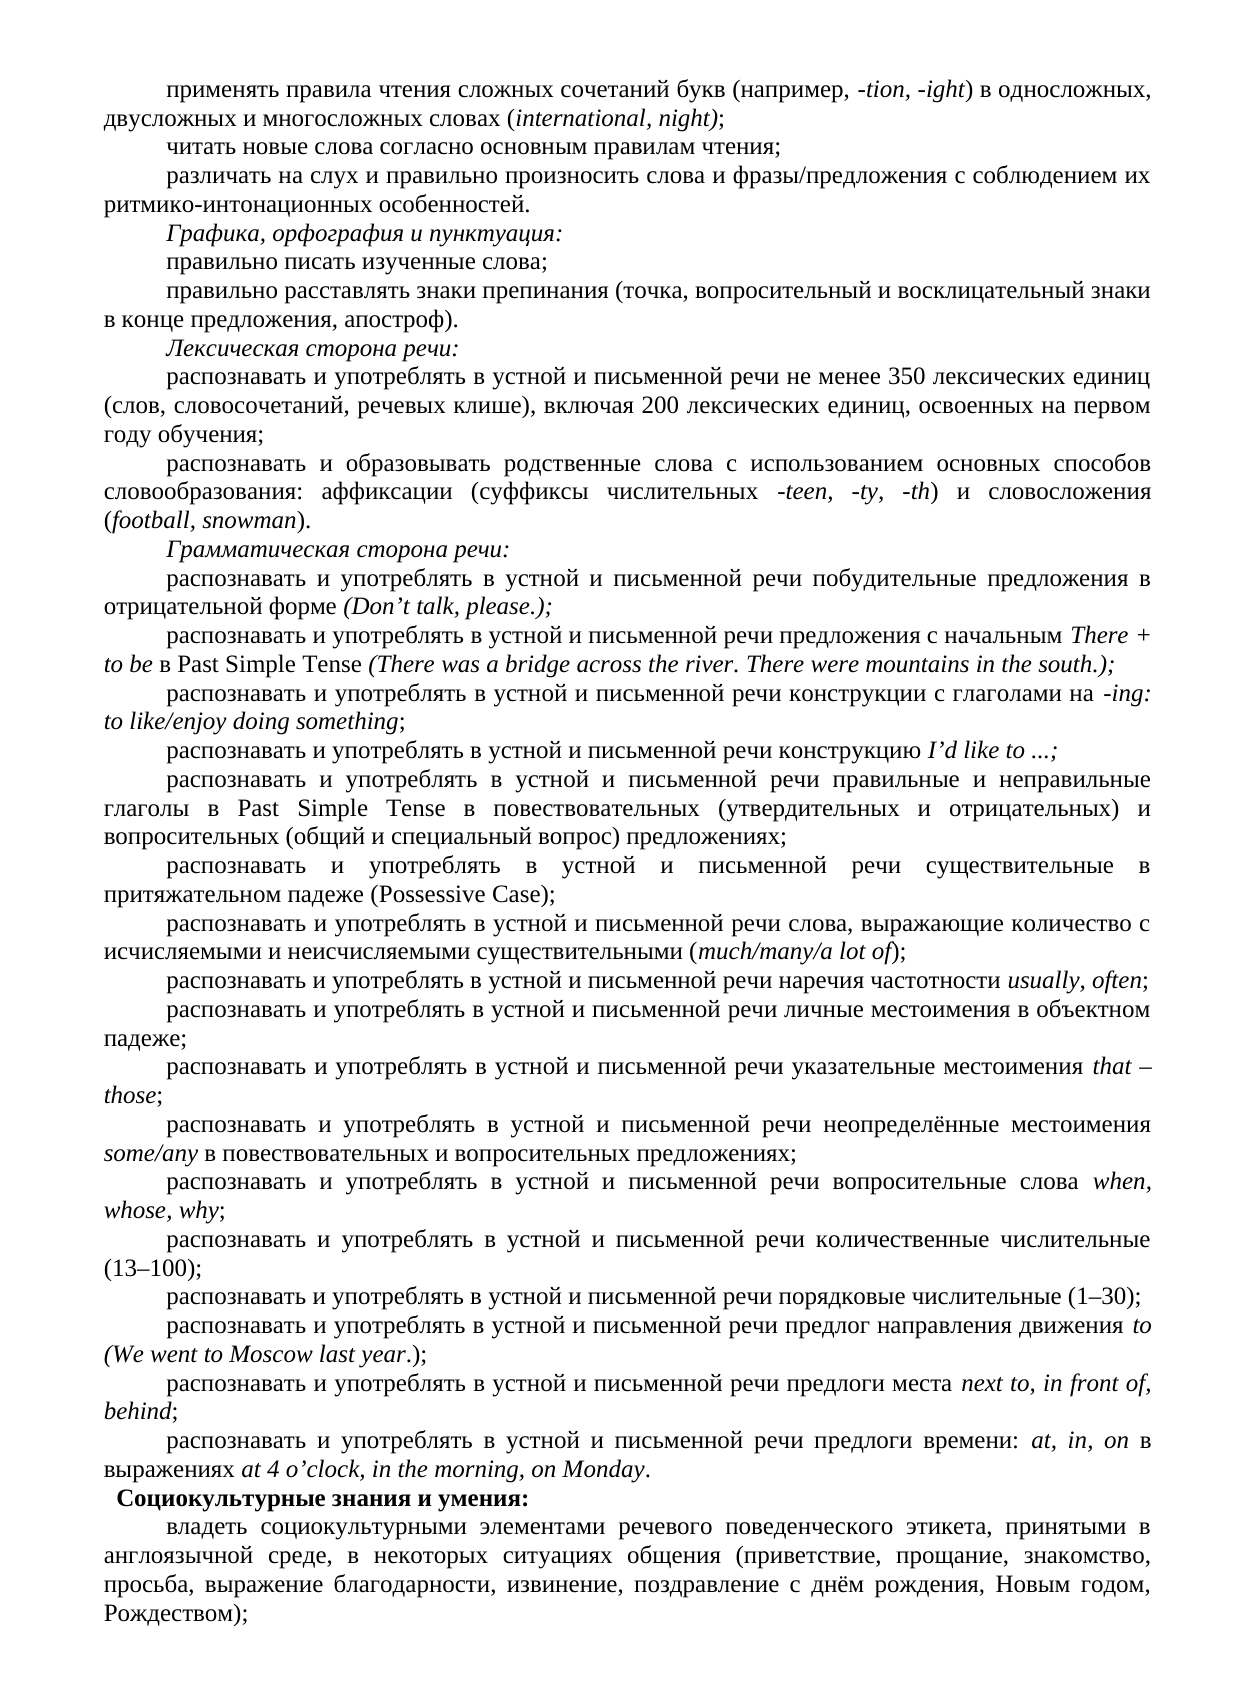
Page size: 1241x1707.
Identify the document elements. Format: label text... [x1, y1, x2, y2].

text распознавать и употреблять в устной и письменной речи вопросительные слова when, whose, why; [103, 1166, 1152, 1224]
text распознавать и употреблять в устной и письменной речи неопределённые местоимения some/any в повествовательных и вопросительных предложениях; [103, 1109, 1152, 1166]
text Лексическая сторона речи: [103, 333, 1152, 361]
text Социокультурные знания и умения: [116, 1483, 1152, 1511]
text распознавать и употреблять в устной и письменной речи предлоги времени: at, in, on в выражениях at 4 o’clock, in the morning, on Monday. [103, 1425, 1152, 1483]
text распознавать и употреблять в устной и письменной речи количественные числительные (13–100); [103, 1224, 1152, 1281]
text читать новые слова согласно основным правилам чтения; [103, 131, 1152, 160]
text различать на слух и правильно произносить слова и фразы/предложения с соблюдением их ритмико-интонационных особенностей. [103, 160, 1152, 218]
text распознавать и употреблять в устной и письменной речи не менее 350 лексических единиц (слов, словосочетаний, речевых клише), включая 200 лексических единиц, освоенных на первом году обучения; [103, 361, 1152, 448]
text распознавать и употреблять в устной и письменной речи наречия частотности usually, often; [103, 965, 1152, 994]
text правильно расставлять знаки препинания (точка, вопросительный и восклицательный знаки в конце предложения, апостроф). [103, 275, 1152, 333]
text распознавать и употреблять в устной и письменной речи предложения с начальным There + to be в Past Simple Tense (There was a bridge across the river. There were mountains in the south.); [103, 620, 1152, 678]
text владеть социокультурными элементами речевого поведенческого этикета, принятыми в англоязычной среде, в некоторых ситуациях общения (приветствие, прощание, знакомство, просьба, выражение благодарности, извинение, поздравление с днём рождения, Новым годом, Рождеством); [103, 1511, 1152, 1626]
text распознавать и употреблять в устной и письменной речи указательные местоимения that – those; [103, 1051, 1152, 1109]
text распознавать и употреблять в устной и письменной речи правильные и неправильные глаголы в Past Simple Tense в повествовательных (утвердительных и отрицательных) и вопросительных (общий и специальный вопрос) предложениях; [103, 764, 1152, 850]
text распознавать и употреблять в устной и письменной речи порядковые числительные (1–30); [103, 1281, 1152, 1310]
text Графика, орфография и пунктуация: [103, 218, 1152, 246]
text распознавать и употреблять в устной и письменной речи конструкцию I’d like to ...; [103, 735, 1152, 764]
text распознавать и употреблять в устной и письменной речи предлог направления движения to (We went to Moscow last year.); [103, 1310, 1152, 1368]
text распознавать и употреблять в устной и письменной речи личные местоимения в объектном падеже; [103, 994, 1152, 1051]
text распознавать и употреблять в устной и письменной речи существительные в притяжательном падеже (Possessive Case); [103, 850, 1152, 908]
text распознавать и употреблять в устной и письменной речи конструкции с глаголами на -ing: to like/enjoy doing something; [103, 678, 1152, 735]
text распознавать и употреблять в устной и письменной речи предлоги места next to, in front of, behind; [103, 1368, 1152, 1425]
text Грамматическая сторона речи: [103, 534, 1152, 563]
text распознавать и употреблять в устной и письменной речи слова, выражающие количество с исчисляемыми и неисчисляемыми существительными (much/many/a lot of); [103, 908, 1152, 965]
text применять правила чтения сложных сочетаний букв (например, -tion, -ight) в односложных, двусложных и многосложных словах (international, night); [103, 74, 1152, 131]
text распознавать и употреблять в устной и письменной речи побудительные предложения в отрицательной форме (Don’t talk, please.); [103, 563, 1152, 620]
text правильно писать изученные слова; [103, 246, 1152, 275]
text распознавать и образовывать родственные слова с использованием основных способов словообразования: аффиксации (суффиксы числительных -teen, -ty, -th) и словосложения (football, snowman). [103, 448, 1152, 534]
